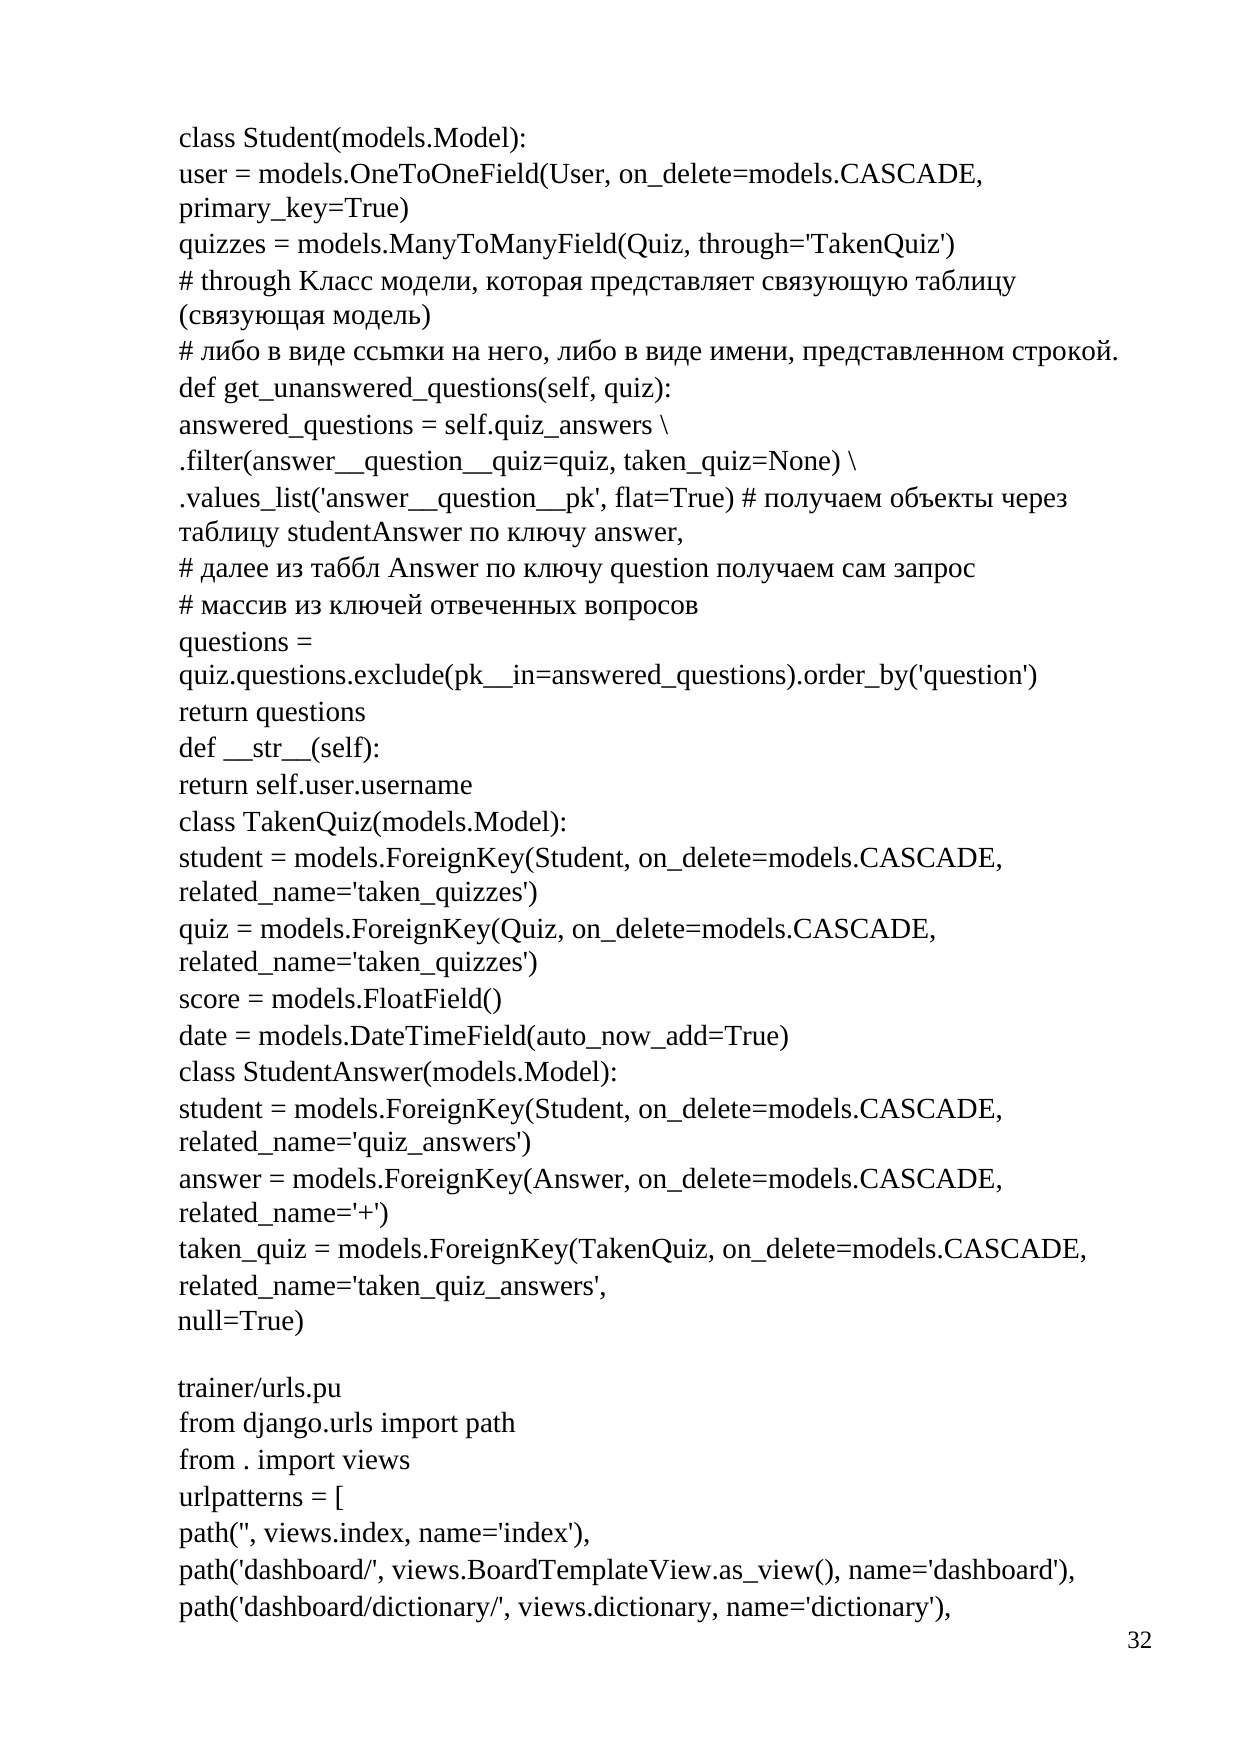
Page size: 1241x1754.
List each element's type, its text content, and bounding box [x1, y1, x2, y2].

table_header date = models.DateTimeField(auto_now_add=True) [177, 1016, 797, 1053]
table_header .values_list('answer__question__pk', flat=True) # получаем объекты через таблицу studentAnswer по ключу answer, [177, 479, 1152, 549]
table_header student = models.ForeignKey(Student, on_delete=models.CASCADE, related_name='quiz_answers') [177, 1089, 1152, 1159]
table_header score = models.FloatField() [177, 979, 510, 1016]
table_header answer = models.ForeignKey(Answer, on_delete=models.CASCADE, related_name='+') [177, 1160, 1152, 1230]
table_header # далее из таббл Answer по ключу question получаем сам запрос [177, 549, 984, 585]
table_header quizzes = models.ManyToManyField(Quiz, through='TakenQuiz') [177, 225, 963, 262]
table_header class TakenQuiz(models.Model): [177, 802, 575, 839]
table_header # либо в виде ссьmки на него, либо в виде имени, представленном строкой. [177, 332, 1127, 368]
table_header return self.user.username [177, 766, 481, 802]
table_header quiz = models.ForeignKey(Quiz, on_delete=models.CASCADE, related_name='taken_quizzes') [177, 909, 1152, 979]
table_header .filter(answer__question__quiz=quiz, taken_quiz=None) \ [177, 442, 864, 478]
text trainer/urls.pu [177, 1370, 1152, 1404]
table_header from . import views [177, 1440, 418, 1477]
table_header user = models.OneToOneField(User, on_delete=models.CASCADE, primary_key=True) [177, 155, 1152, 225]
table_header student = models.ForeignKey(Student, on_delete=models.CASCADE, related_name='taken_quizzes') [177, 839, 1152, 909]
table_header taken_quiz = models.ForeignKey(TakenQuiz, on_delete=models.CASCADE, [177, 1230, 1095, 1266]
table_header class StudentAnswer(models.Model): [177, 1053, 626, 1089]
table_header answered_questions = self.quiz_answers \ [177, 405, 676, 442]
table_header def get_unanswered_questions(self, quiz): [177, 369, 680, 405]
table_header # through Kласс модели, которая представляет связующую таблицу (связующая модель) [177, 262, 1152, 332]
table_header questions = quiz.questions.exclude(pk__in=answered_questions).order_by('question') [177, 622, 1152, 692]
table_header from django.urls import path [177, 1404, 524, 1440]
text null=True) [177, 1303, 1152, 1337]
table_header path('dashboard/dictionary/', views.dictionary, name='dictionary'), [177, 1587, 959, 1624]
table_header class Student(models.Model): [177, 118, 535, 155]
table_header return questions [177, 692, 374, 729]
table_header # массив из ключей отвеченных вопросов [177, 585, 707, 622]
table_header path('dashboard/', views.BoardTemplateView.as_view(), name='dashboard'), [177, 1550, 1083, 1587]
table_header def __str__(self): [177, 729, 388, 766]
table_header path('', views.index, name='index'), [177, 1514, 598, 1550]
table_header related_name='taken_quiz_answers', [177, 1266, 614, 1303]
table_header urlpatterns = [ [177, 1477, 352, 1514]
